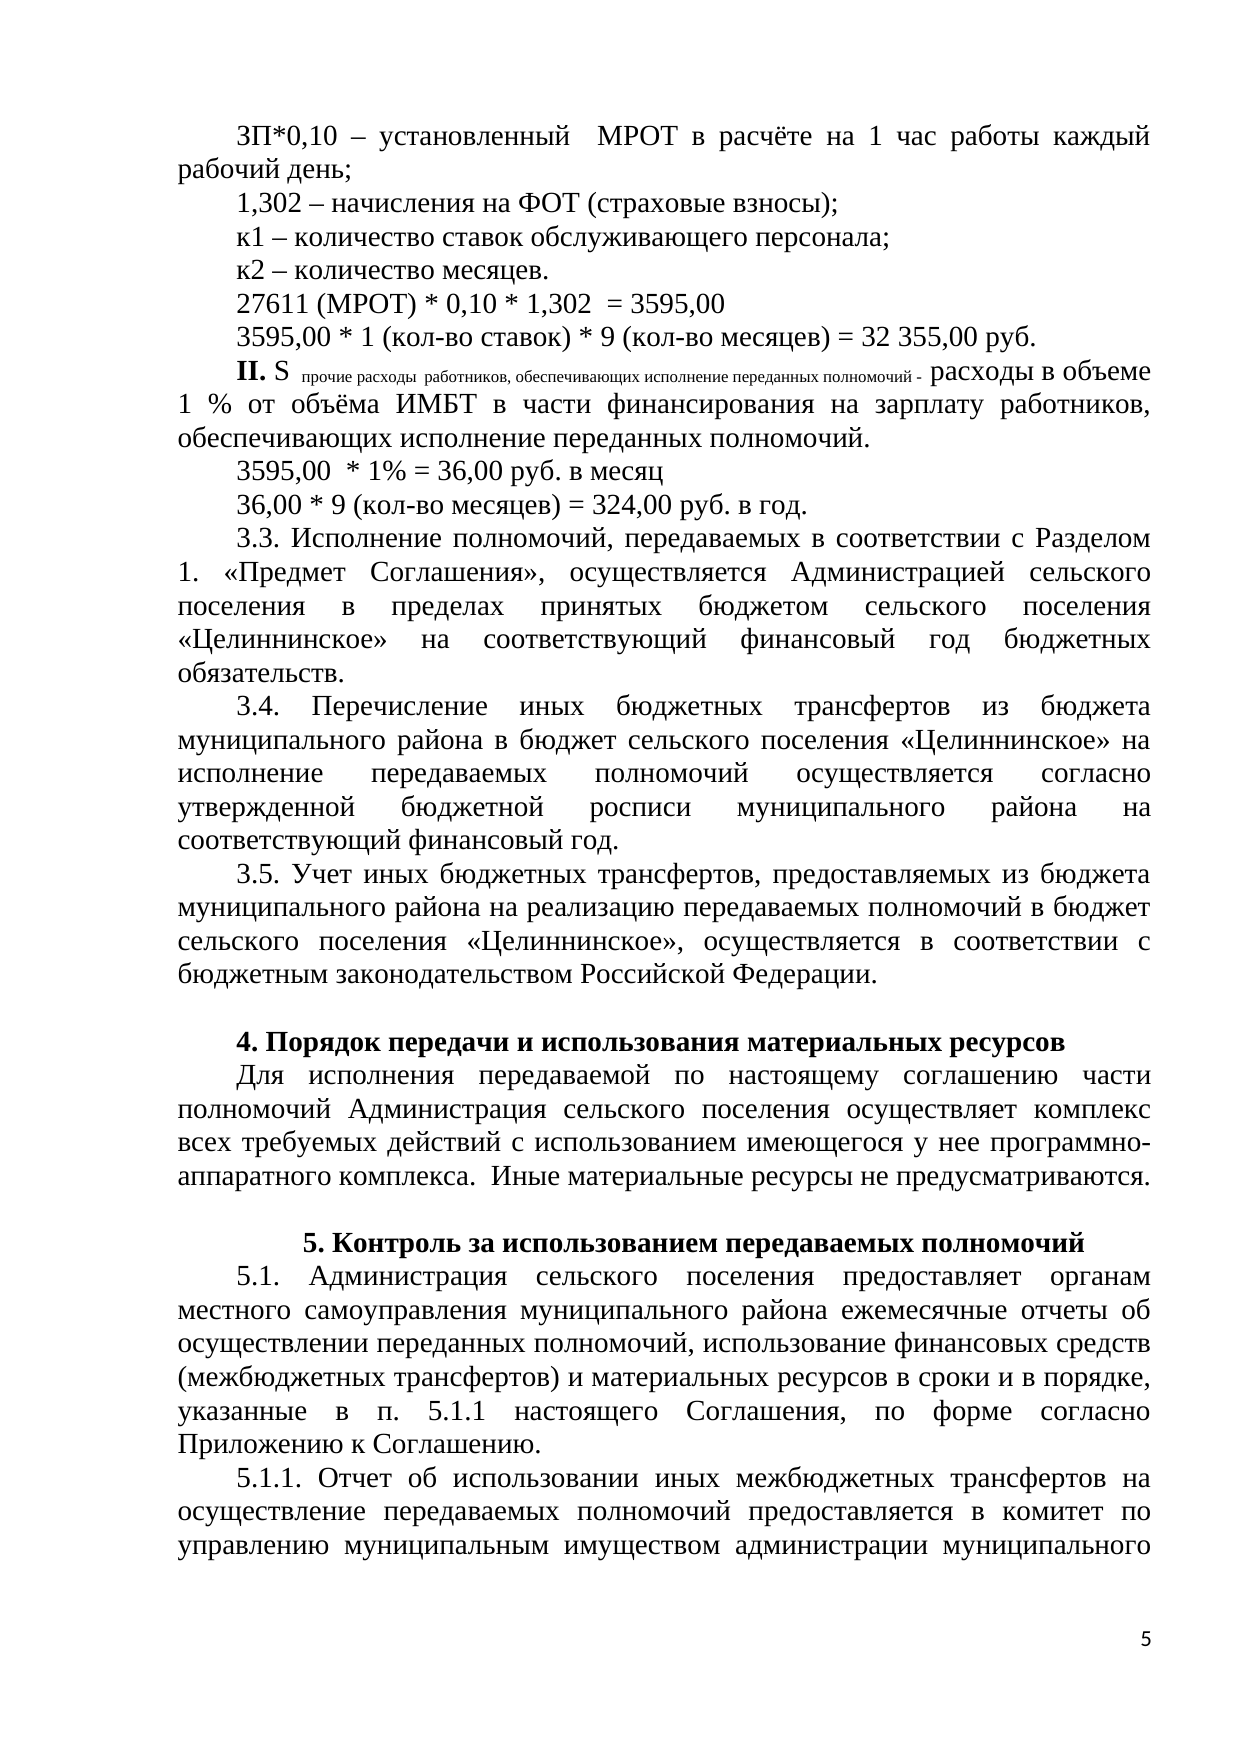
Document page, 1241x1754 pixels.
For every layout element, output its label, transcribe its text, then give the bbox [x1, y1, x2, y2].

text 5. Контроль за использованием передаваемых полномочий [177, 1225, 1152, 1258]
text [177, 1460, 1152, 1560]
list 3595,00 * 1% = 36,00 руб. в месяц [177, 453, 1152, 487]
text 3.5. Учет иных бюджетных трансфертов, предоставляемых из бюджета муниципального района на реализацию передаваемых полномочий в бюджет сельского поселения «Целиннинское», осуществляется в соответствии с бюджетным законодательством Российской Федерации. [177, 856, 1152, 990]
list 3595,00 * 1 (кол-во ставок) * 9 (кол-во месяцев) = 32 355,00 руб. [177, 319, 1152, 353]
text 4. Порядок передачи и использования материальных ресурсов [177, 1024, 1152, 1057]
text к1 – количество ставок обслуживающего персонала; [177, 219, 1152, 252]
text ЗП*0,10 – установленный МРОТ в расчёте на 1 час работы каждый рабочий день; [177, 118, 1152, 185]
list 36,00 * 9 (кол-во месяцев) = 324,00 руб. в год. [177, 487, 1152, 521]
text к2 – количество месяцев. [177, 252, 1152, 286]
text 5.1. Администрация сельского поселения предоставляет органам местного самоуправления муниципального района ежемесячные отчеты об осуществлении переданных полномочий, использование финансовых средств (межбюджетных трансфертов) и материальных ресурсов в сроки и в порядке, указанные в п. 5.1.1 настоящего Соглашения, по форме согласно Приложению к Соглашению. [177, 1258, 1152, 1460]
text II. S прочие расходы работников, обеспечивающих исполнение переданных полномочий - расходы в объеме 1 % от объёма ИМБТ в части финансирования на зарплату работников, обеспечивающих исполнение переданных полномочий. [177, 353, 1152, 453]
text 3.3. Исполнение полномочий, передаваемых в соответствии с Разделом 1. «Предмет Соглашения», осуществляется Администрацией сельского поселения в пределах принятых бюджетом сельского поселения «Целиннинское» на соответствующий финансовый год бюджетных обязательств. [177, 521, 1152, 688]
text Для исполнения передаваемой по настоящему соглашению части полномочий Администрация сельского поселения осуществляет комплекс всех требуемых действий с использованием имеющегося у нее программно-аппаратного комплекса. Иные материальные ресурсы не предусматриваются. [177, 1057, 1152, 1191]
text 1,302 – начисления на ФОТ (страховые взносы); [177, 185, 1152, 219]
text 3.4. Перечисление иных бюджетных трансфертов из бюджета муниципального района в бюджет сельского поселения «Целиннинское» на исполнение передаваемых полномочий осуществляется согласно утвержденной бюджетной росписи муниципального района на соответствующий финансовый год. [177, 688, 1152, 856]
list 27611 (МРОТ) * 0,10 * 1,302 = 3595,00 [177, 286, 1152, 319]
